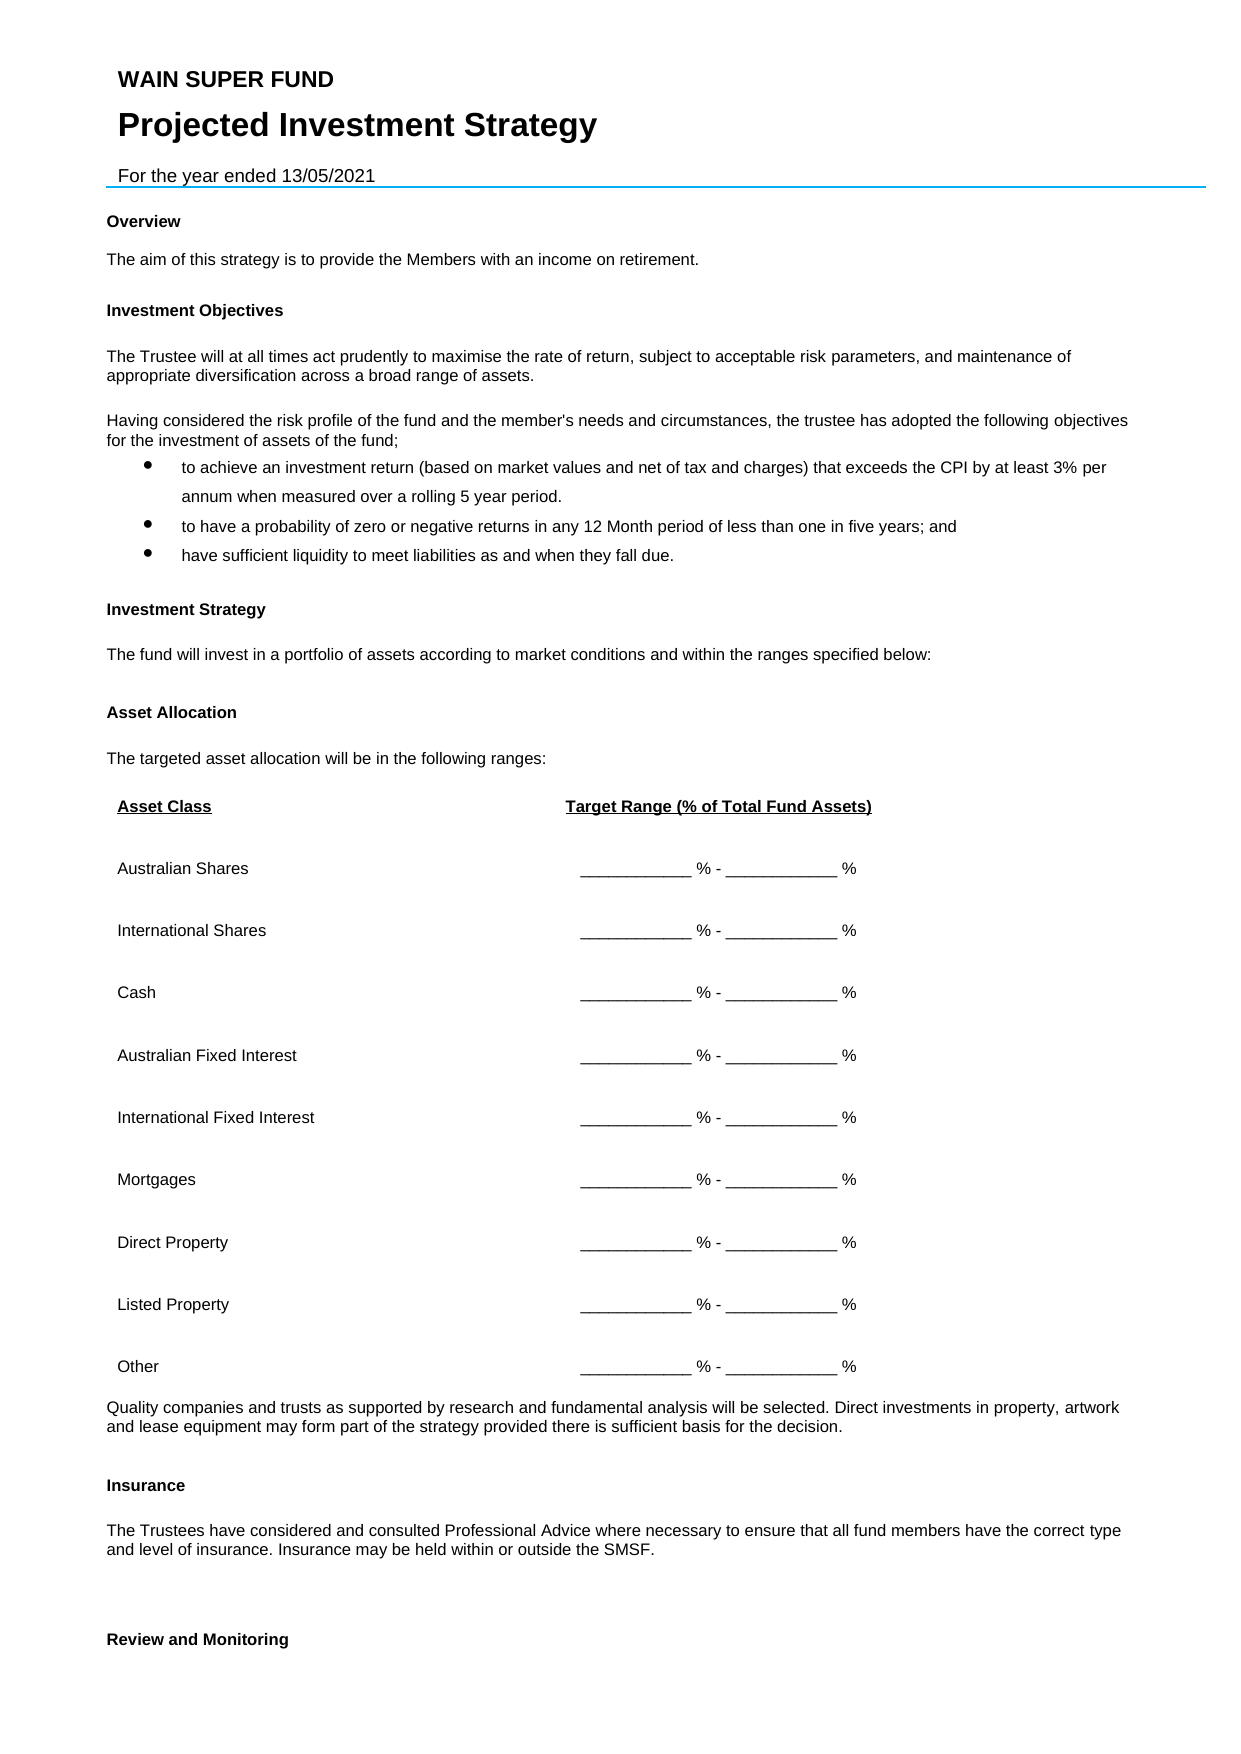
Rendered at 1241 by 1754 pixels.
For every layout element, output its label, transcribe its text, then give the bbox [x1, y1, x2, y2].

text The targeted asset allocation will be in the following ranges: [106, 749, 1134, 768]
list to have a probability of zero or negative returns in any 12 Month period of less than one in five years; and [144, 509, 1134, 538]
text The Trustee will at all times act prudently to maximise the rate of return, subject to acceptable risk parameters, and maintenance of appropriate diversification across a broad range of assets. [106, 346, 1134, 385]
list have sufficient liquidity to meet liabilities as and when they fall due. [144, 538, 1134, 568]
table_cell ____________ % - ____________ % [505, 1192, 1007, 1254]
table_header Asset Class [106, 787, 505, 818]
table_cell Mortgages [106, 1130, 505, 1192]
text Quality companies and trusts as supported by research and fundamental analysis will be selected. Direct investments in property, artwork and lease equipment may form part of the strategy provided there is sufficient basis for the decision. [106, 1398, 1134, 1436]
table_cell ____________ % - ____________ % [505, 1317, 1007, 1379]
text Investment Objectives [106, 301, 1134, 320]
table_cell Other [106, 1317, 505, 1379]
text The Trustees have considered and consulted Professional Advice where necessary to ensure that all fund members have the correct type and level of insurance. Insurance may be held within or outside the SMSF. [106, 1521, 1134, 1559]
table_cell Cash [106, 943, 505, 1005]
table_cell ____________ % - ____________ % [505, 943, 1007, 1005]
text Investment Strategy [106, 599, 1134, 619]
table_cell ____________ % - ____________ % [505, 881, 1007, 943]
table_cell Australian Shares [106, 818, 505, 881]
table_cell Listed Property [106, 1254, 505, 1317]
text Asset Allocation [106, 703, 1134, 722]
table_cell ____________ % - ____________ % [505, 1068, 1007, 1130]
text The aim of this strategy is to provide the Members with an income on retirement. [106, 250, 1134, 269]
text Review and Monitoring [106, 1630, 1134, 1649]
text Overview [106, 212, 1134, 231]
table_cell International Fixed Interest [106, 1068, 505, 1130]
table_cell Australian Fixed Interest [106, 1005, 505, 1067]
text The fund will invest in a portfolio of assets according to market conditions and within the ranges specified below: [106, 645, 1134, 664]
table_cell Direct Property [106, 1192, 505, 1254]
list to achieve an investment return (based on market values and net of tax and charges) that exceeds the CPI by at least 3% per annum when measured over a rolling 5 year period. [144, 449, 1134, 509]
table_cell International Shares [106, 881, 505, 943]
table_cell ____________ % - ____________ % [505, 1130, 1007, 1192]
table_cell ____________ % - ____________ % [505, 818, 1007, 881]
table_header Target Range (% of Total Fund Assets) [505, 787, 1007, 818]
table_cell ____________ % - ____________ % [505, 1005, 1007, 1067]
text Insurance [106, 1475, 1134, 1494]
table_cell ____________ % - ____________ % [505, 1254, 1007, 1317]
text Having considered the risk profile of the fund and the member's needs and circumstances, the trustee has adopted the following objectives for the investment of assets of the fund; [106, 411, 1134, 449]
